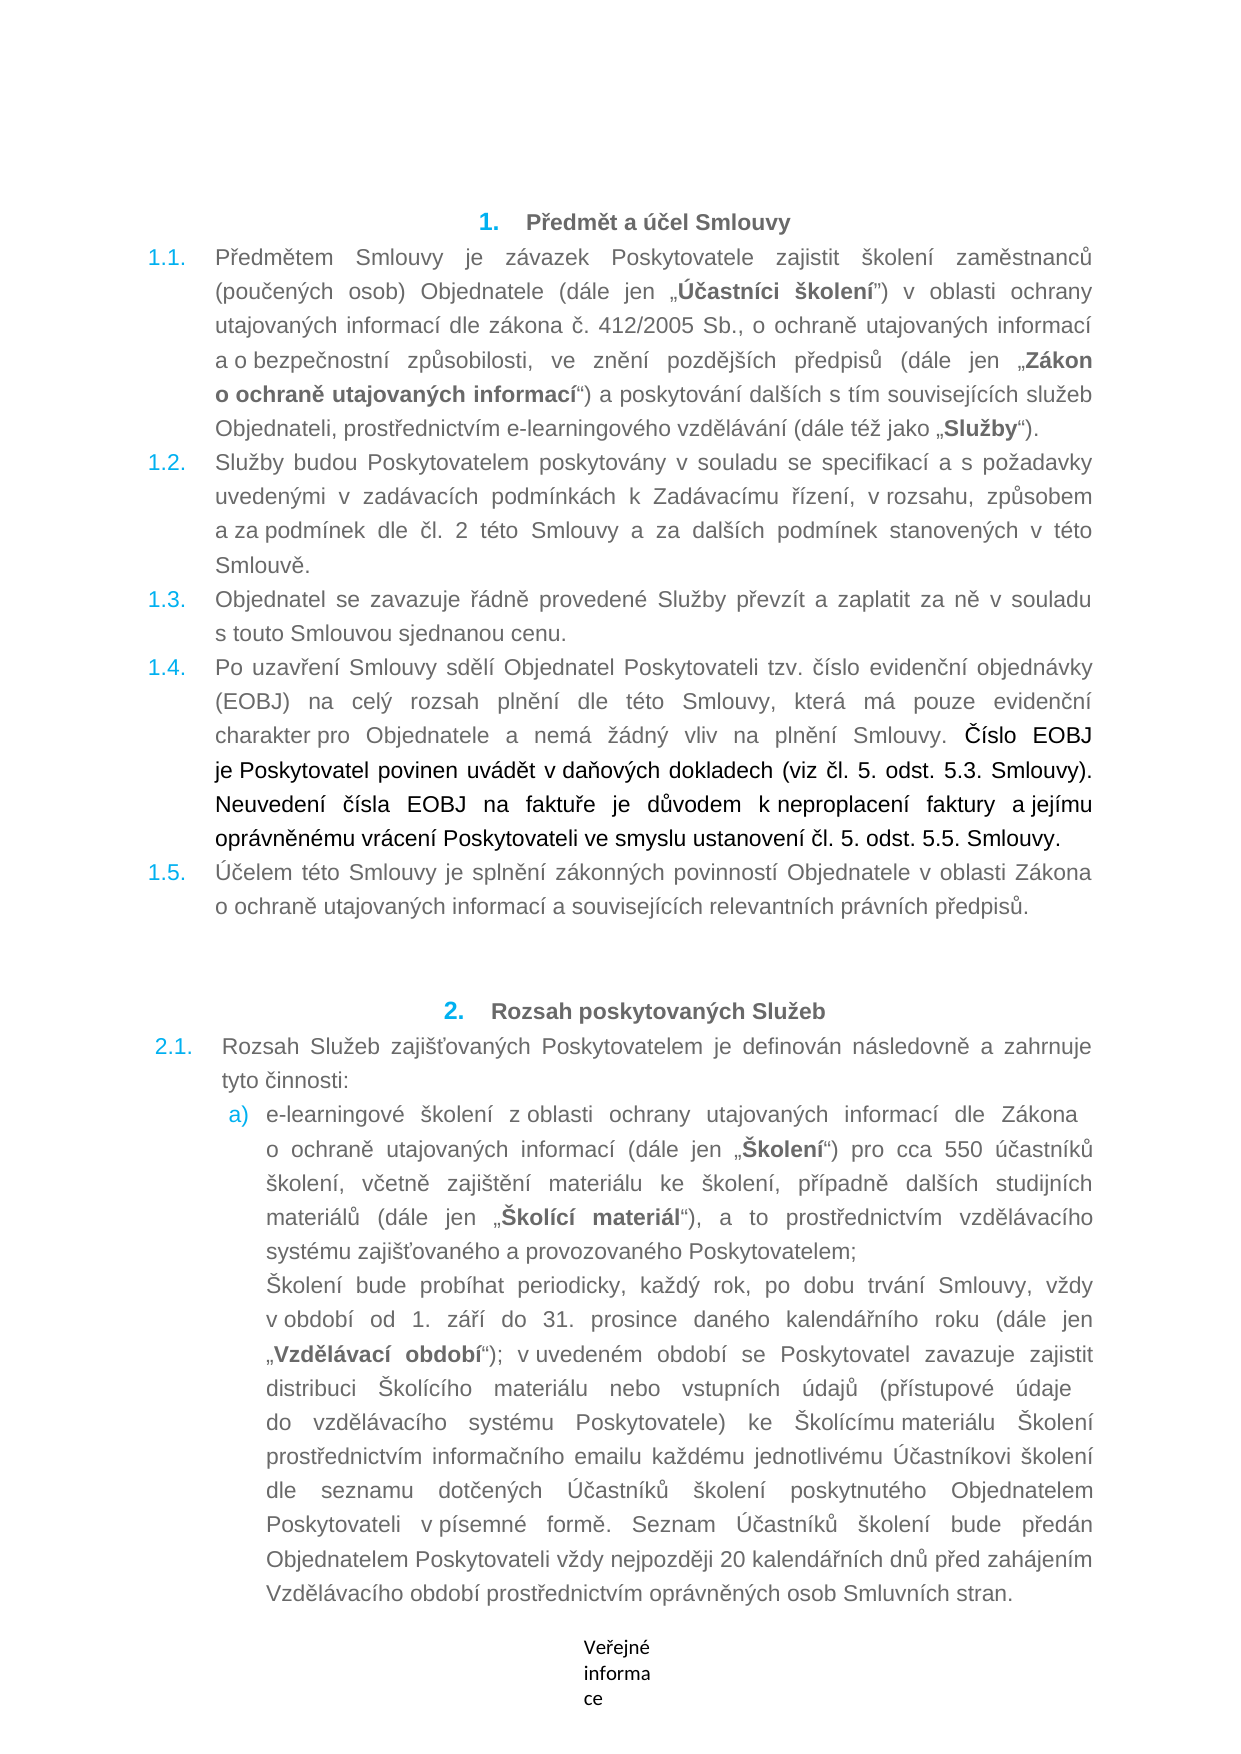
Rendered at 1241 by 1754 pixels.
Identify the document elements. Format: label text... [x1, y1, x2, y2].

list Účelem této Smlouvy je splnění zákonných povinností Objednatele v oblasti Zákona o ochraně utajovaných informací a souvisejících relevantních právních předpisů. [148, 859, 1092, 919]
list Služby budou Poskytovatelem poskytovány v souladu se specifikací a s požadavky uvedenými v zadávacích podmínkách k Zadávacímu řízení, v rozsahu, způsobem a za podmínek dle čl. 2 této Smlouvy a za dalších podmínek stanovených v této Smlouvě. [148, 449, 1092, 578]
text Předmět a účel Smlouvy [175, 207, 1094, 236]
text Školení bude probíhat periodicky, každý rok, po dobu trvání Smlouvy, vždy v období od 1. září do 31. prosince daného kalendářního roku (dále jen „Vzdělávací období“); v uvedeném období se Poskytovatel zavazuje zajistit distribuci Školícího materiálu nebo vstupních údajů (přístupové údaje do vzdělávacího systému Poskytovatele) ke Školícímu materiálu Školení prostřednictvím informačního emailu každému jednotlivému Účastníkovi školení dle seznamu dotčených Účastníků školení poskytnutého Objednatelem Poskytovateli v písemné formě. Seznam Účastníků školení bude předán Objednatelem Poskytovateli vždy nejpozději 20 kalendářních dnů před zahájením Vzdělávacího období prostřednictvím oprávněných osob Smluvních stran. [266, 1272, 1094, 1606]
list Objednatel se zavazuje řádně provedené Služby převzít a zaplatit za ně v souladu s touto Smlouvou sjednanou cenu. [148, 586, 1092, 646]
list Po uzavření Smlouvy sdělí Objednatel Poskytovateli tzv. číslo evidenční objednávky (EOBJ) na celý rozsah plnění dle této Smlouvy, která má pouze evidenční charakter pro Objednatele a nemá žádný vliv na plnění Smlouvy. Číslo EOBJ je Poskytovatel povinen uvádět v daňových dokladech (viz čl. 5. odst. 5.3. Smlouvy). Neuvedení čísla EOBJ na faktuře je důvodem k neproplacení faktury a jejímu oprávněnému vrácení Poskytovateli ve smyslu ustanovení čl. 5. odst. 5.5. Smlouvy. [148, 654, 1092, 851]
text Rozsah poskytovaných Služeb [175, 996, 1094, 1024]
list Předmětem Smlouvy je závazek Poskytovatele zajistit školení zaměstnanců (poučených osob) Objednatele (dále jen „Účastníci školení”) v oblasti ochrany utajovaných informací dle zákona č. 412/2005 Sb., o ochraně utajovaných informací a o bezpečnostní způsobilosti, ve znění pozdějších předpisů (dále jen „Zákon o ochraně utajovaných informací“) a poskytování dalších s tím souvisejících služeb Objednateli, prostřednictvím e-learningového vzdělávání (dále též jako „Služby“). [148, 244, 1092, 441]
list Rozsah Služeb zajišťovaných Poskytovatelem je definován následovně a zahrnuje tyto činnosti: [154, 1033, 1092, 1093]
list e-learningové školení z oblasti ochrany utajovaných informací dle Zákona o ochraně utajovaných informací (dále jen „Školení“) pro cca 550 účastníků školení, včetně zajištění materiálu ke školení, případně dalších studijních materiálů (dále jen „Školící materiál“), a to prostřednictvím vzdělávacího systému zajišťovaného a provozovaného Poskytovatelem; [228, 1101, 1094, 1264]
